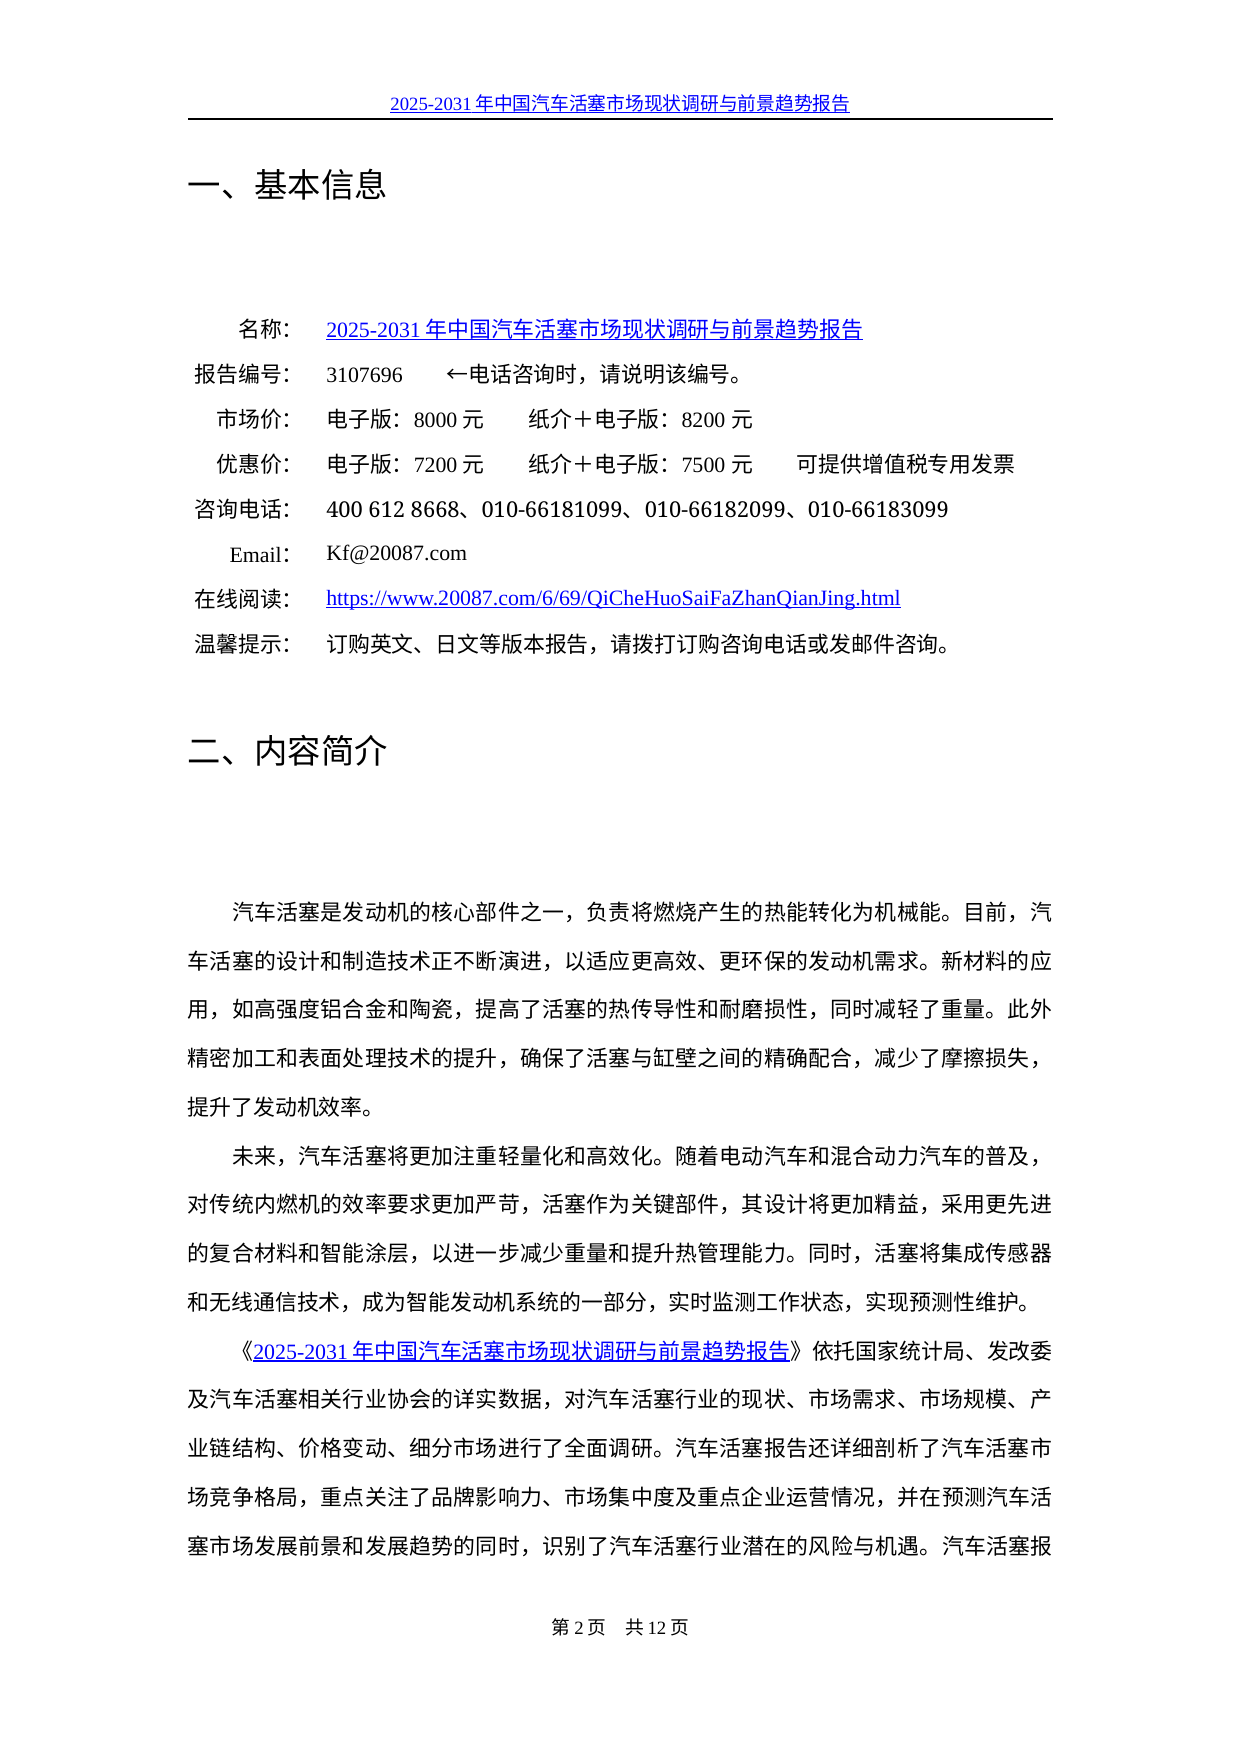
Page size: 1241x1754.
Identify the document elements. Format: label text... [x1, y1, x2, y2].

table_cell 3107696 ←电话咨询时，请说明该编号。 [315, 357, 1073, 402]
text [187, 894, 1053, 1561]
table_cell 咨询电话： [167, 492, 315, 537]
table_cell 400 612 8668、010-66181099、010-66182099、010-66183099 [315, 492, 1073, 537]
table_cell 电子版：8000 元 纸介＋电子版：8200 元 [315, 402, 1073, 447]
table_cell 市场价： [167, 402, 315, 447]
table_cell 订购英文、日文等版本报告，请拨打订购咨询电话或发邮件咨询。 [315, 627, 1073, 672]
table_cell [315, 582, 1073, 627]
table_cell 报告编号： [167, 357, 315, 402]
table_cell 温馨提示： [167, 627, 315, 672]
table_cell Email： [167, 537, 315, 582]
table_cell 优惠价： [167, 447, 315, 492]
table_cell 在线阅读： [167, 582, 315, 627]
table_header 名称： [167, 312, 315, 357]
table_header 2025-2031年中国汽车活塞市场现状调研与前景趋势报告 [315, 312, 1073, 357]
title 一、基本信息 [187, 150, 1053, 215]
table_cell 电子版：7200 元 纸介＋电子版：7500 元 可提供增值税专用发票 [315, 447, 1073, 492]
table_cell Kf@20087.com [315, 537, 1073, 582]
title 二、内容简介 [187, 717, 1053, 782]
